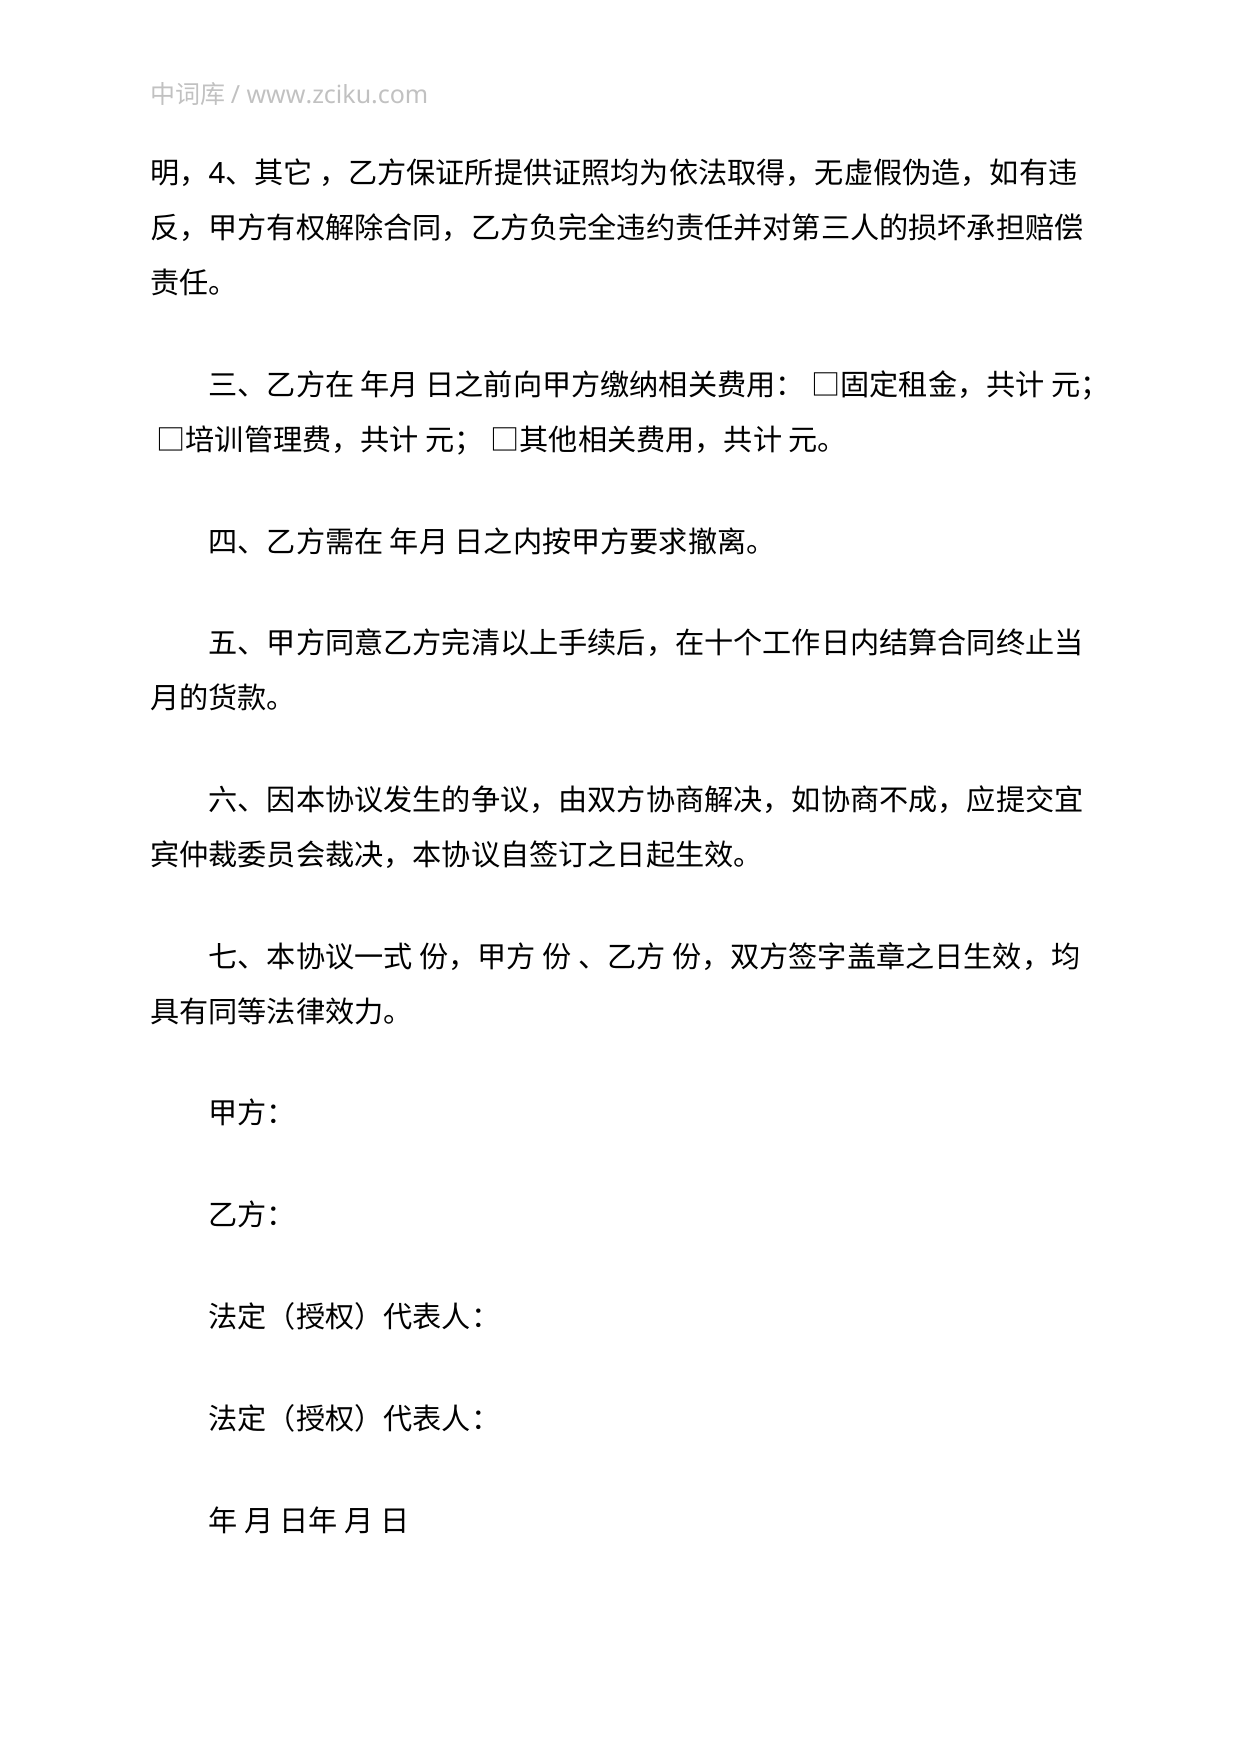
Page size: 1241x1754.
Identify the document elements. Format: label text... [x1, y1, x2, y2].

text 五、甲方同意乙方完清以上手续后，在十个工作日内结算合同终止当月的货款。 [150, 620, 1090, 717]
text 三、乙方在 年月 日之前向甲方缴纳相关费用： □固定租金，共计 元； □培训管理费，共计 元； □其他相关费用，共计 元。 [150, 362, 1090, 459]
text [150, 150, 1090, 302]
text 乙方： [150, 1192, 1090, 1234]
text 法定（授权）代表人： [150, 1294, 1090, 1336]
text 四、乙方需在 年月 日之内按甲方要求撤离。 [150, 518, 1090, 561]
text 法定（授权）代表人： [150, 1395, 1090, 1438]
text 七、本协议一式 份，甲方 份 、乙方 份，双方签字盖章之日生效，均具有同等法律效力。 [150, 933, 1090, 1031]
text 年 月 日年 月 日 [150, 1497, 1090, 1539]
text 六、因本协议发生的争议，由双方协商解决，如协商不成，应提交宜宾仲裁委员会裁决，本协议自签订之日起生效。 [150, 777, 1090, 874]
text 甲方： [150, 1090, 1090, 1132]
